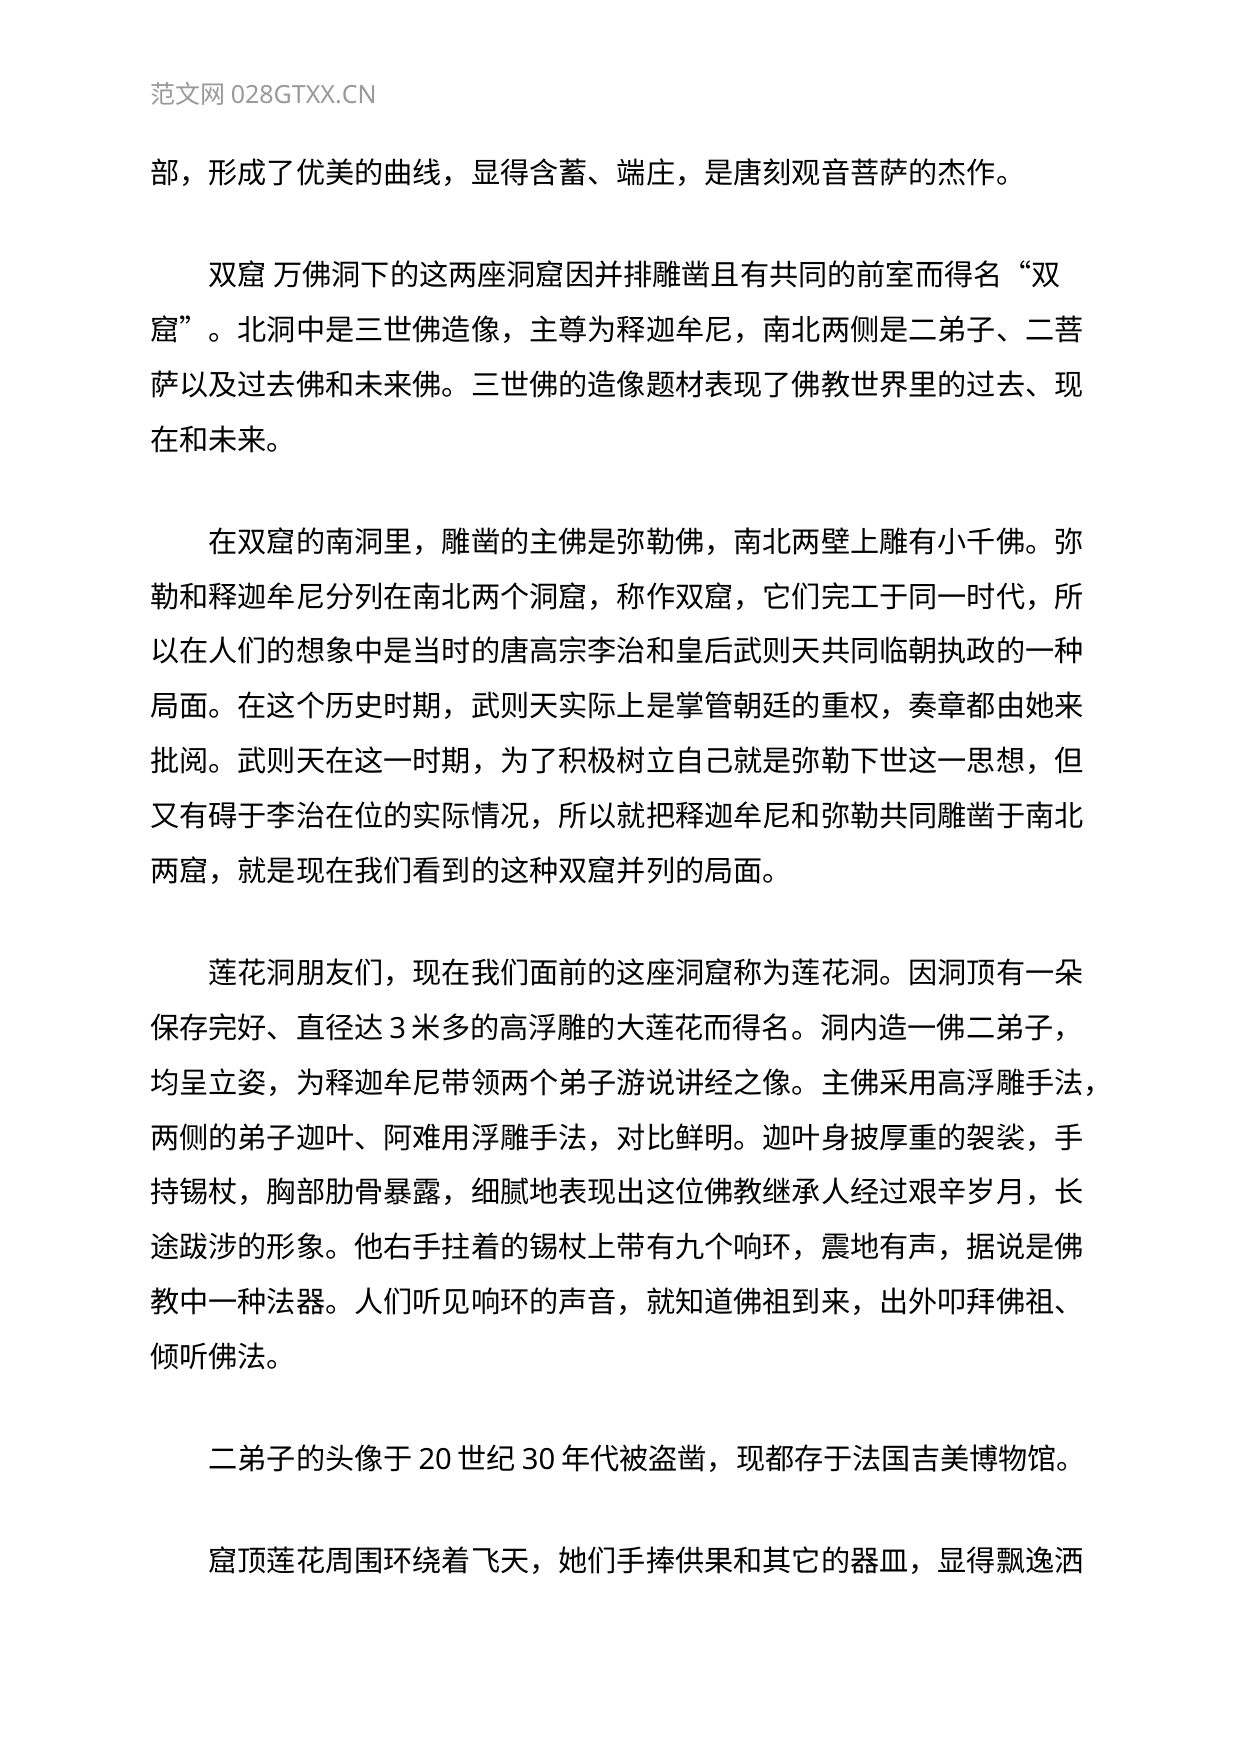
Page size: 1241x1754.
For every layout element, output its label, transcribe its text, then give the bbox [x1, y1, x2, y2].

text 莲花洞朋友们，现在我们面前的这座洞窟称为莲花洞。因洞顶有一朵保存完好、直径达3米多的高浮雕的大莲花而得名。洞内造一佛二弟子，均呈立姿，为释迦牟尼带领两个弟子游说讲经之像。主佛采用高浮雕手法，两侧的弟子迦叶、阿难用浮雕手法，对比鲜明。迦叶身披厚重的袈裟，手持锡杖，胸部肋骨暴露，细腻地表现出这位佛教继承人经过艰辛岁月，长途跋涉的形象。他右手拄着的锡杖上带有九个响环，震地有声，据说是佛教中一种法器。人们听见响环的声音，就知道佛祖到来，出外叩拜佛祖、倾听佛法。 [150, 949, 1090, 1376]
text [150, 150, 1090, 192]
text 二弟子的头像于20世纪30年代被盗凿，现都存于法国吉美博物馆。 [150, 1436, 1090, 1478]
text 双窟 万佛洞下的这两座洞窟因并排雕凿且有共同的前室而得名“双窟”。北洞中是三世佛造像，主尊为释迦牟尼，南北两侧是二弟子、二菩萨以及过去佛和未来佛。三世佛的造像题材表现了佛教世界里的过去、现在和未来。 [150, 252, 1090, 459]
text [150, 1537, 1090, 1580]
text 在双窟的南洞里，雕凿的主佛是弥勒佛，南北两壁上雕有小千佛。弥勒和释迦牟尼分列在南北两个洞窟，称作双窟，它们完工于同一时代，所以在人们的想象中是当时的唐高宗李治和皇后武则天共同临朝执政的一种局面。在这个历史时期，武则天实际上是掌管朝廷的重权，奏章都由她来批阅。武则天在这一时期，为了积极树立自己就是弥勒下世这一思想，但又有碍于李治在位的实际情况，所以就把释迦牟尼和弥勒共同雕凿于南北两窟，就是现在我们看到的这种双窟并列的局面。 [150, 518, 1090, 890]
